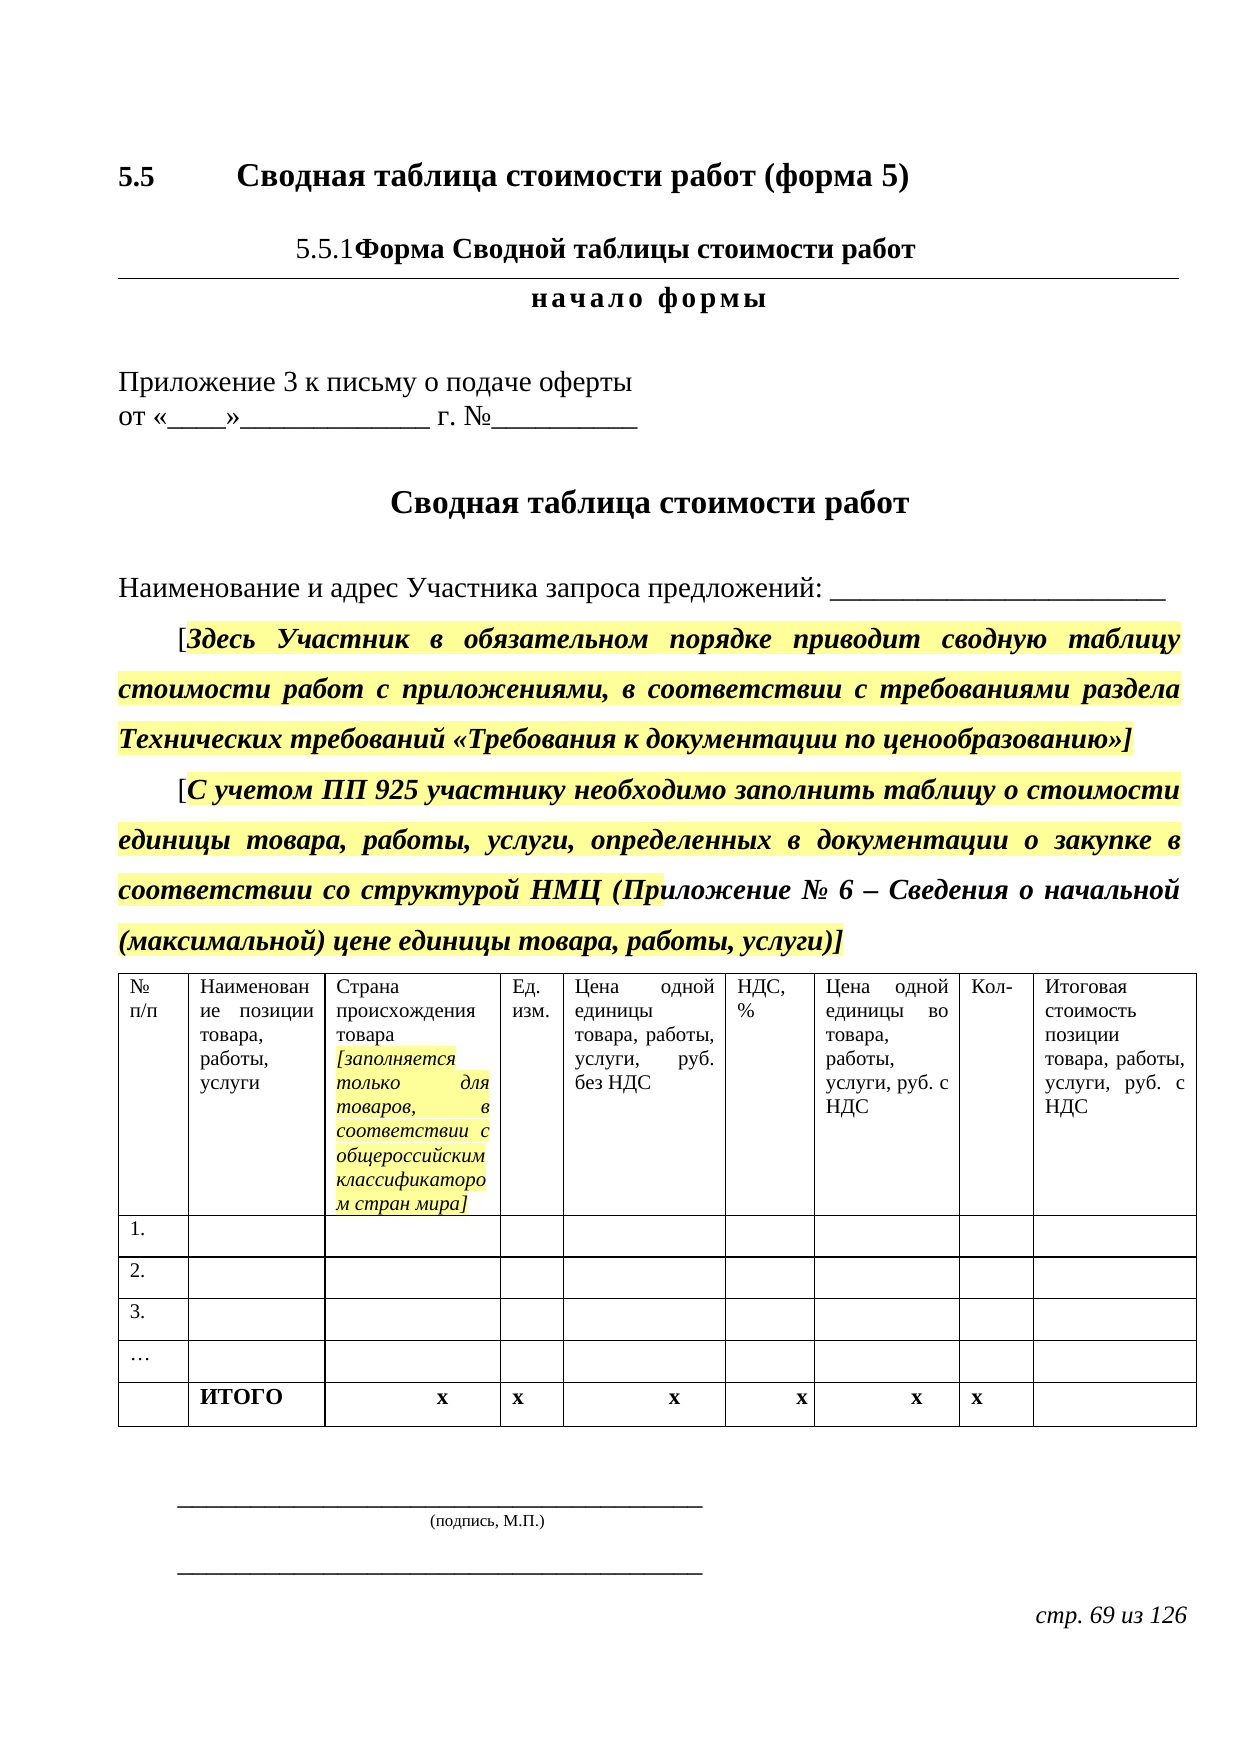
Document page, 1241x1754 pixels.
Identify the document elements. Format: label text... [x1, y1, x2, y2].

table_cell [726, 1341, 814, 1382]
table_cell [960, 1258, 1033, 1298]
table_cell [815, 1216, 959, 1256]
table_cell ИТОГО [189, 1383, 324, 1426]
table_cell [564, 1341, 725, 1382]
table_header Ед. изм. [501, 974, 563, 1215]
table_cell [564, 1216, 725, 1256]
table_cell [960, 1341, 1033, 1382]
text (подпись, М.П.) [118, 1511, 797, 1544]
table_cell х [564, 1383, 725, 1426]
table_header Страна происхождения товара [заполняется только для товаров, в соответствии с общероссийским классификатором стран мира] [326, 974, 500, 1215]
table_header Цена одной единицы товара, работы, услуги, руб. с НДС [815, 974, 959, 1215]
text [Здесь Участник в обязательном порядке приводит сводную таблицу стоимости работ с приложениями, в соответствии с требованиями раздела Технических требований «Требования к документации по ценообразованию»] [118, 705, 1181, 755]
table_cell х [726, 1383, 814, 1426]
text ____________________________________ [118, 1477, 1181, 1511]
table_cell [501, 1258, 563, 1298]
table_header Кол-во [960, 974, 1033, 1215]
table_cell [189, 1258, 324, 1298]
table_cell [564, 1299, 725, 1340]
table_cell [501, 1216, 563, 1256]
table_cell [1034, 1258, 1196, 1298]
table_cell х [815, 1383, 959, 1426]
table_cell [1034, 1299, 1196, 1340]
table_cell [960, 1299, 1033, 1340]
table_cell [326, 1216, 500, 1256]
table_cell [1034, 1341, 1196, 1382]
table_cell [326, 1258, 500, 1298]
table_cell [326, 1299, 500, 1340]
table_cell … [119, 1341, 188, 1382]
text начало формы [118, 279, 1179, 314]
table_cell [501, 1299, 563, 1340]
text Форма Сводной таблицы стоимости работ [236, 231, 1181, 265]
text Сводная таблица стоимости работ [118, 482, 1181, 520]
table_cell [726, 1258, 814, 1298]
text Наименование и адрес Участника запроса предложений: _______________________ [118, 571, 1181, 604]
table_cell [189, 1216, 324, 1256]
table_cell 2. [119, 1258, 188, 1298]
table_cell х [960, 1383, 1033, 1426]
table_header Итоговая стоимость позиции товара, работы, услуги, руб. с НДС [1034, 974, 1196, 1215]
table_header Цена одной единицы товара, работы, услуги, руб. без НДС [564, 974, 725, 1215]
table_cell [726, 1299, 814, 1340]
table_header № п/п [119, 974, 188, 1215]
table_header Наименование позиции товара, работы, услуги [189, 974, 324, 1215]
table_cell [1034, 1216, 1196, 1256]
text [Здесь Участник в обязательном порядке приводит сводную таблицу стоимости работ с приложениями, в соответствии с требованиями раздела Технических требований «Требования к документации по ценообразованию»] [118, 621, 1181, 671]
table_cell [726, 1216, 814, 1256]
table_cell 3. [119, 1299, 188, 1340]
table_cell 1. [119, 1216, 188, 1256]
table_cell [815, 1341, 959, 1382]
table_cell х [326, 1383, 500, 1426]
table_cell [960, 1216, 1033, 1256]
table_cell х [501, 1383, 563, 1426]
table_cell [189, 1341, 324, 1382]
table_cell [1034, 1383, 1196, 1426]
text ____________________________________ [118, 1544, 1181, 1578]
table_cell [815, 1258, 959, 1298]
table_cell [815, 1299, 959, 1340]
table_cell [564, 1258, 725, 1298]
table_header НДС, % [726, 974, 814, 1215]
table_cell [189, 1299, 324, 1340]
table_cell [326, 1341, 500, 1382]
table_cell [119, 1383, 188, 1426]
table_cell [501, 1341, 563, 1382]
